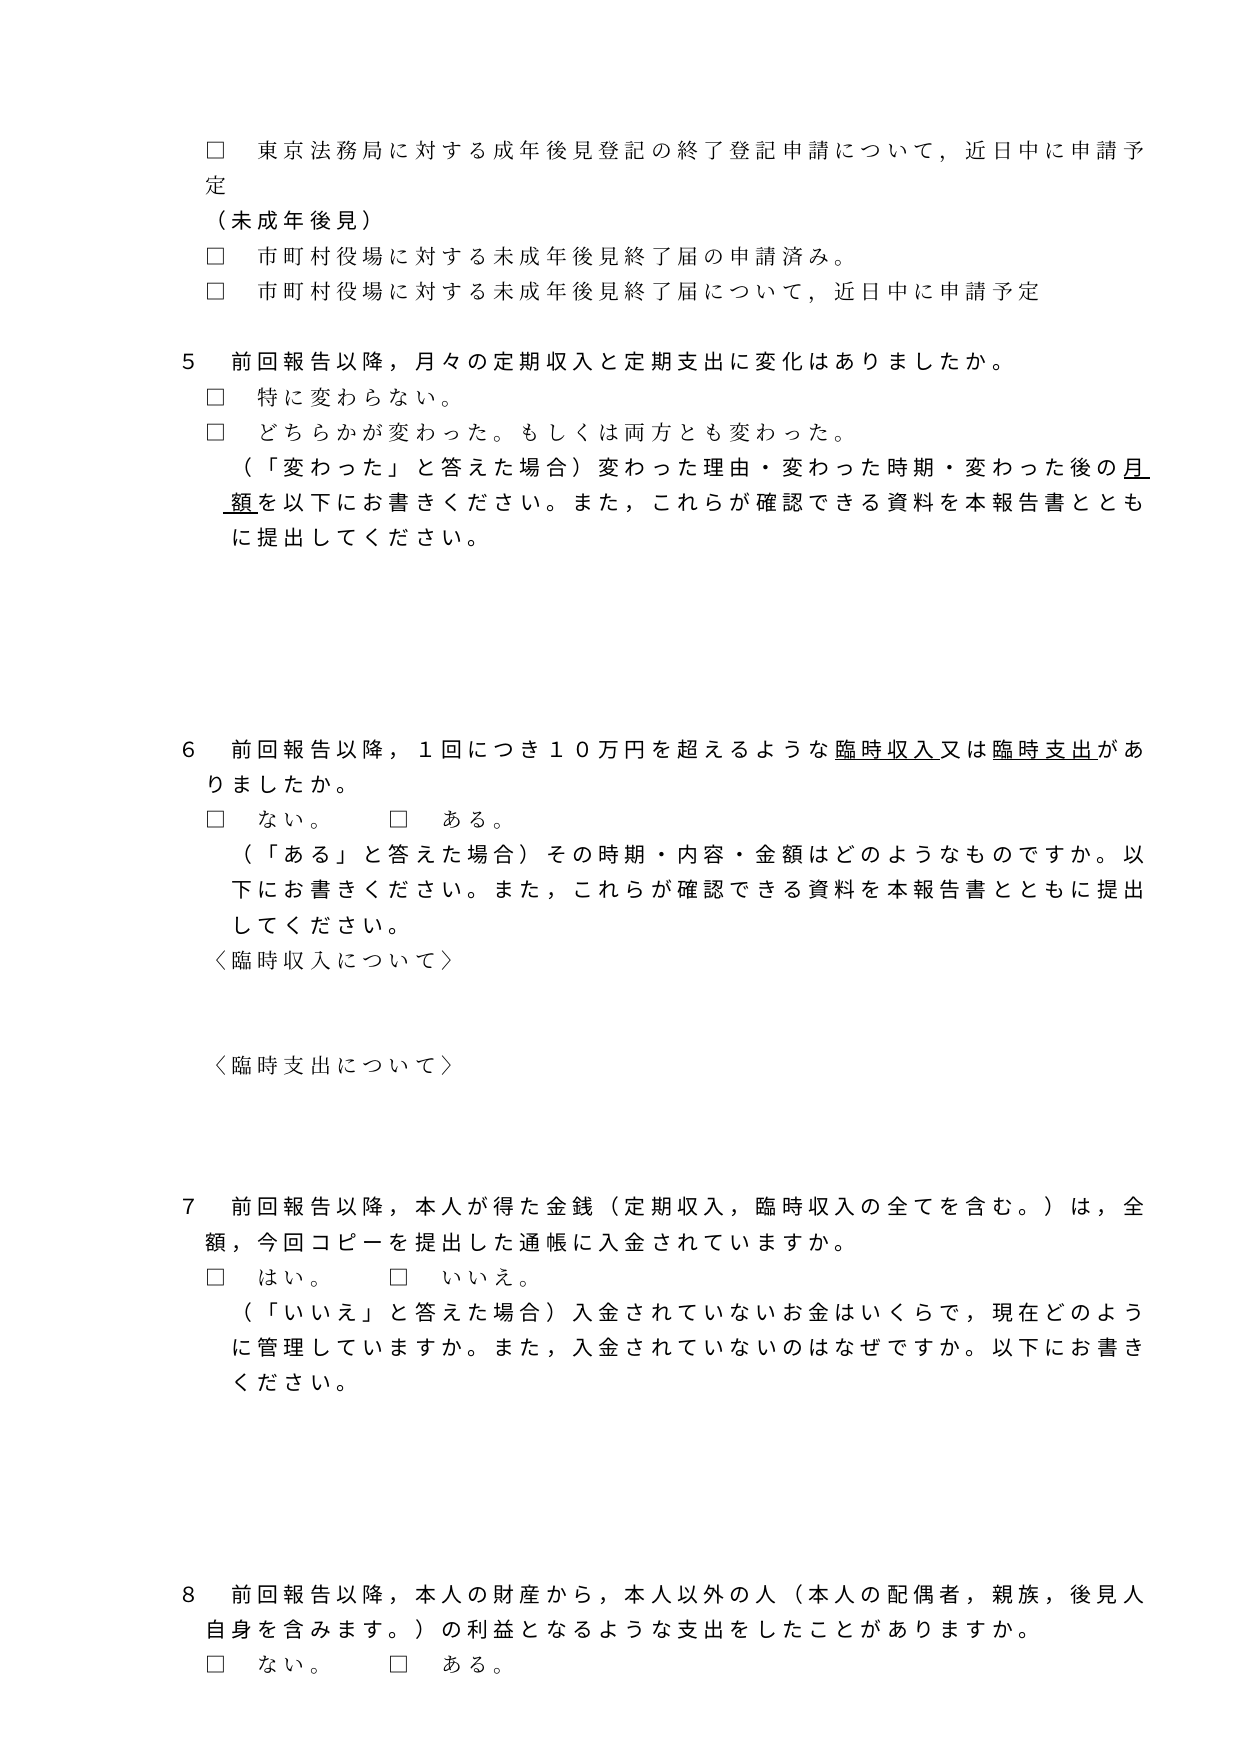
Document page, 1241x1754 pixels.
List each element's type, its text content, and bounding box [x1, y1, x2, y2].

text （「ある」と答えた場合）その時期・内容・金額はどのようなものですか。以下にお書きください。また，これらが確認できる資料を本報告書とともに提出してください。 [179, 836, 1150, 942]
text （未成年後見） [179, 202, 1150, 237]
text ５ 前回報告以降，月々の定期収入と定期支出に変化はありましたか。 [179, 343, 1150, 378]
text ７ 前回報告以降，本人が得た金銭（定期収入，臨時収入の全てを含む。）は，全額，今回コピーを提出した通帳に入金されていますか。 [179, 1188, 1150, 1258]
text □ どちらかが変わった。もしくは両方とも変わった。 [179, 413, 1150, 449]
text ８ 前回報告以降，本人の財産から，本人以外の人（本人の配偶者，親族，後見人自身を含みます。）の利益となるような支出をしたことがありますか。 [179, 1575, 1150, 1646]
text （「変わった」と答えた場合）変わった理由・変わった時期・変わった後の月額を以下にお書きください。また，これらが確認できる資料を本報告書とともに提出してください。 [179, 449, 1150, 554]
text 〈臨時収入について〉 [179, 942, 1150, 977]
text □ 東京法務局に対する成年後見登記の終了登記申請について，近日中に申請予定 [179, 132, 1150, 202]
text □ ない。 □ ある。 [179, 1646, 1150, 1681]
text （「いいえ」と答えた場合）入金されていないお金はいくらで，現在どのように管理していますか。また，入金されていないのはなぜですか。以下にお書きください。 [179, 1294, 1150, 1399]
text □ ない。 □ ある。 [179, 801, 1150, 836]
text □ 市町村役場に対する未成年後見終了届について，近日中に申請予定 [179, 273, 1150, 308]
text □ はい。 □ いいえ。 [179, 1258, 1150, 1294]
text □ 特に変わらない。 [179, 378, 1150, 413]
text □ 市町村役場に対する未成年後見終了届の申請済み。 [179, 237, 1150, 273]
text ６ 前回報告以降，１回につき１０万円を超えるような臨時収入又は臨時支出がありましたか。 [179, 730, 1150, 801]
text 〈臨時支出について〉 [179, 1047, 1150, 1082]
